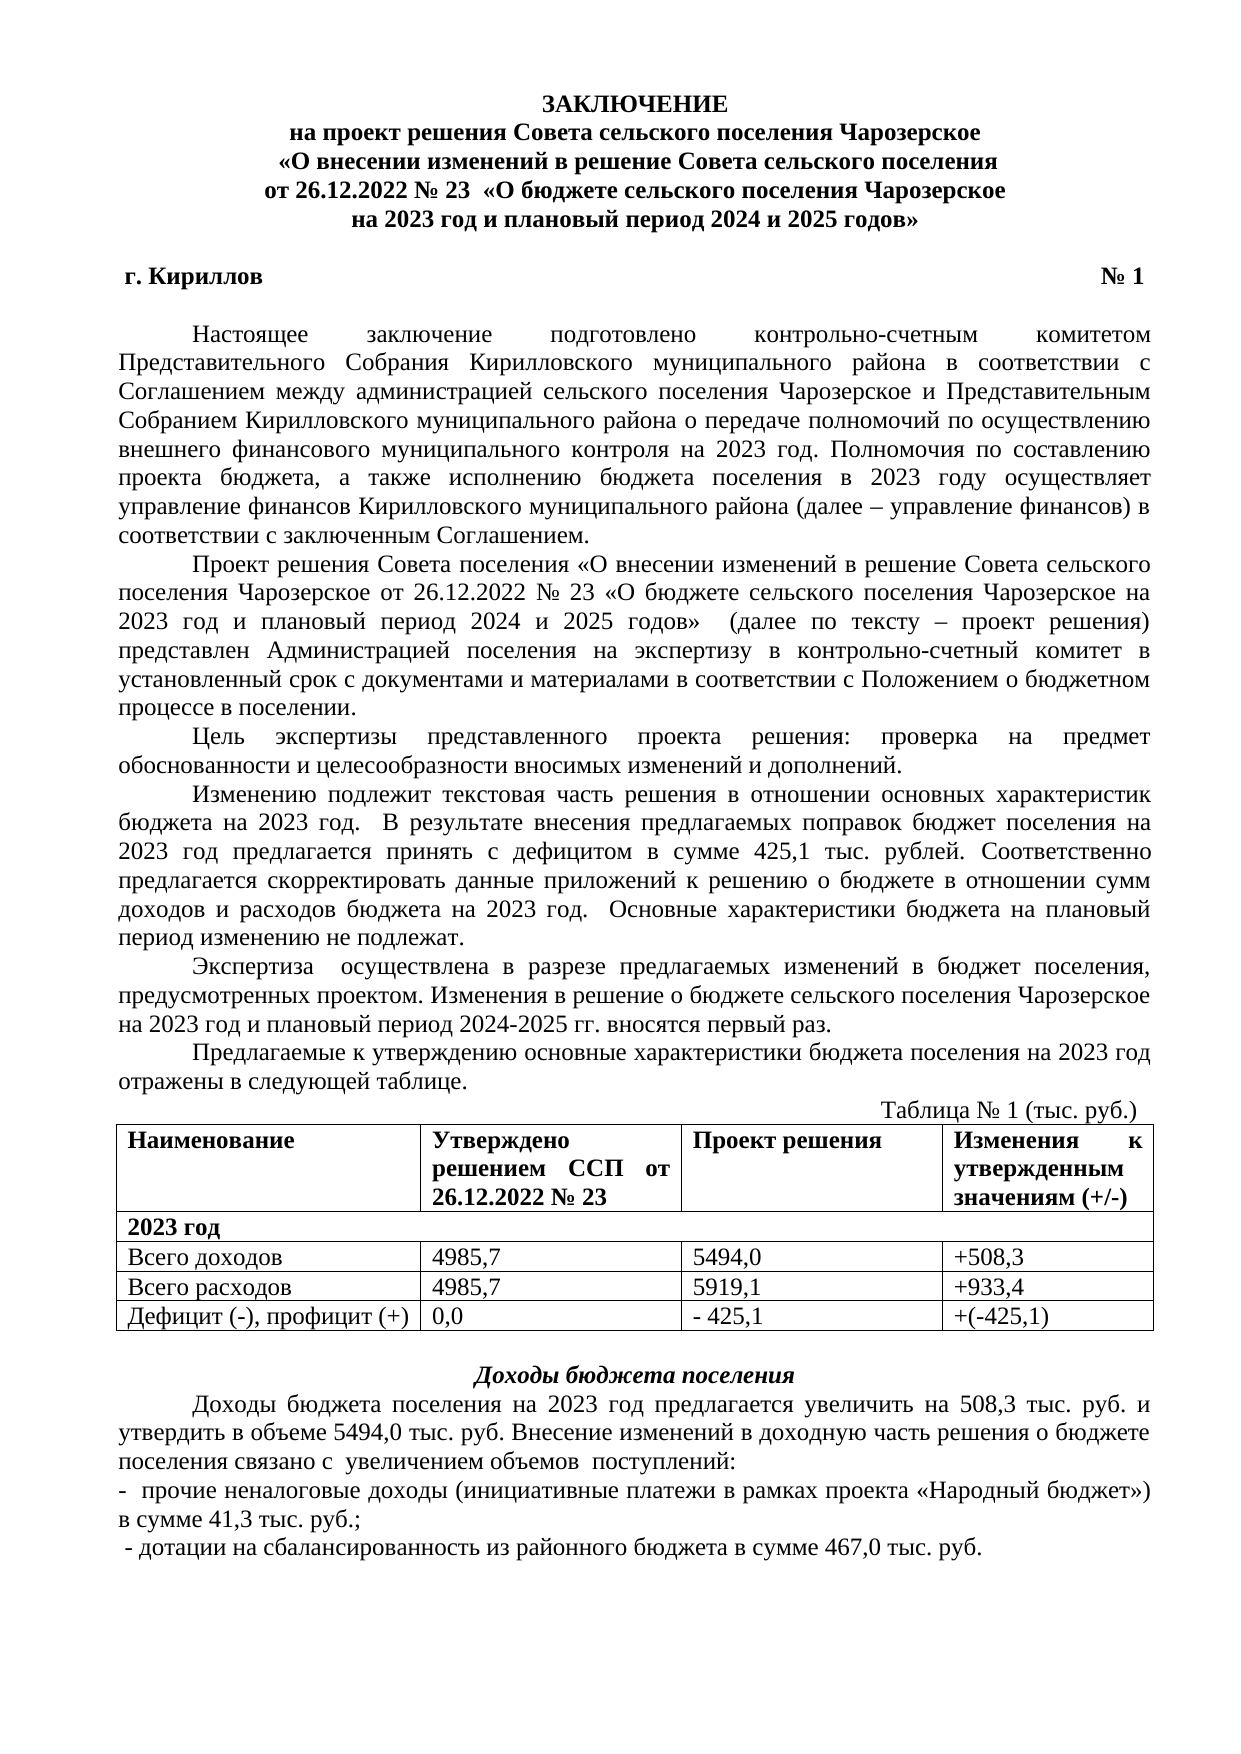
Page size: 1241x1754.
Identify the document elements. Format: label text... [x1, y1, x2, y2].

text - дотации на сбалансированность из районного бюджета в сумме 467,0 тыс. руб. [118, 1532, 1152, 1561]
text Таблица № 1 (тыс. руб.) [103, 1095, 1152, 1124]
table_header Утверждено решением ССП от 26.12.2022 № 23 [421, 1125, 681, 1211]
text ЗАКЛЮЧЕНИЕ [118, 89, 1152, 117]
table_cell Дефицит (-), профицит (+) [117, 1301, 420, 1330]
text Проект решения Совета поселения «О внесении изменений в решение Совета сельского поселения Чарозерское от 26.12.2022 № 23 «О бюджете сельского поселения Чарозерское на 2023 год и плановый период 2024 и 2025 годов» (далее по тексту – проект решения) представлен Администрацией поселения на экспертизу в контрольно-счетный комитет в установленный срок с документами и материалами в соответствии с Положением о бюджетном процессе в поселении. [118, 549, 1152, 721]
text г. Кириллов № 1 [118, 261, 1152, 290]
table_header Наименование [117, 1125, 420, 1211]
text Доходы бюджета поселения на 2023 год предлагается увеличить на 508,3 тыс. руб. и утвердить в объеме 5494,0 тыс. руб. Внесение изменений в доходную часть решения о бюджете поселения связано с увеличением объемов поступлений: [118, 1389, 1152, 1475]
text Цель экспертизы представленного проекта решения: проверка на предмет обоснованности и целесообразности вносимых изменений и дополнений. [118, 721, 1152, 779]
table_cell - 425,1 [682, 1301, 942, 1330]
text Экспертиза осуществлена в разрезе предлагаемых изменений в бюджет поселения, предусмотренных проектом. Изменения в решение о бюджете сельского поселения Чарозерское на 2023 год и плановый период 2024-2025 гг. вносятся первый раз. [118, 951, 1152, 1037]
table_cell 4985,7 [421, 1242, 681, 1271]
text - прочие неналоговые доходы (инициативные платежи в рамках проекта «Народный бюджет») в сумме 41,3 тыс. руб.; [118, 1475, 1152, 1532]
table_cell Всего расходов [117, 1272, 420, 1300]
text на проект решения Совета сельского поселения Чарозерское [118, 117, 1152, 146]
text «О внесении изменений в решение Совета сельского поселения [118, 146, 1152, 175]
table_cell 2023 год [117, 1212, 1153, 1241]
table_cell +508,3 [943, 1242, 1153, 1271]
text Доходы бюджета поселения [118, 1360, 1152, 1389]
table_cell 4985,7 [421, 1272, 681, 1300]
table_cell 0,0 [421, 1301, 681, 1330]
table_header Изменения к утвержденным значениям (+/-) [943, 1125, 1153, 1211]
text Изменению подлежит текстовая часть решения в отношении основных характеристик бюджета на 2023 год. В результате внесения предлагаемых поправок бюджет поселения на 2023 год предлагается принять с дефицитом в сумме 425,1 тыс. рублей. Соответственно предлагается скорректировать данные приложений к решению о бюджете в отношении сумм доходов и расходов бюджета на 2023 год. Основные характеристики бюджета на плановый период изменению не подлежат. [118, 779, 1152, 951]
text Предлагаемые к утверждению основные характеристики бюджета поселения на 2023 год отражены в следующей таблице. [118, 1037, 1152, 1095]
text от 26.12.2022 № 23 «О бюджете сельского поселения Чарозерское [118, 175, 1152, 204]
table_cell +933,4 [943, 1272, 1153, 1300]
table_cell 5494,0 [682, 1242, 942, 1271]
table_cell Всего доходов [117, 1242, 420, 1271]
table_header Проект решения [682, 1125, 942, 1211]
table_cell 5919,1 [682, 1272, 942, 1300]
table_cell +(-425,1) [943, 1301, 1153, 1330]
text Настоящее заключение подготовлено контрольно-счетным комитетом Представительного Собрания Кирилловского муниципального района в соответствии с Соглашением между администрацией сельского поселения Чарозерское и Представительным Собранием Кирилловского муниципального района о передаче полномочий по осуществлению внешнего финансового муниципального контроля на 2023 год. Полномочия по составлению проекта бюджета, а также исполнению бюджета поселения в 2023 году осуществляет управление финансов Кирилловского муниципального района (далее – управление финансов) в соответствии с заключенным Соглашением. [118, 319, 1152, 549]
text на 2023 год и плановый период 2024 и 2025 годов» [118, 204, 1152, 232]
